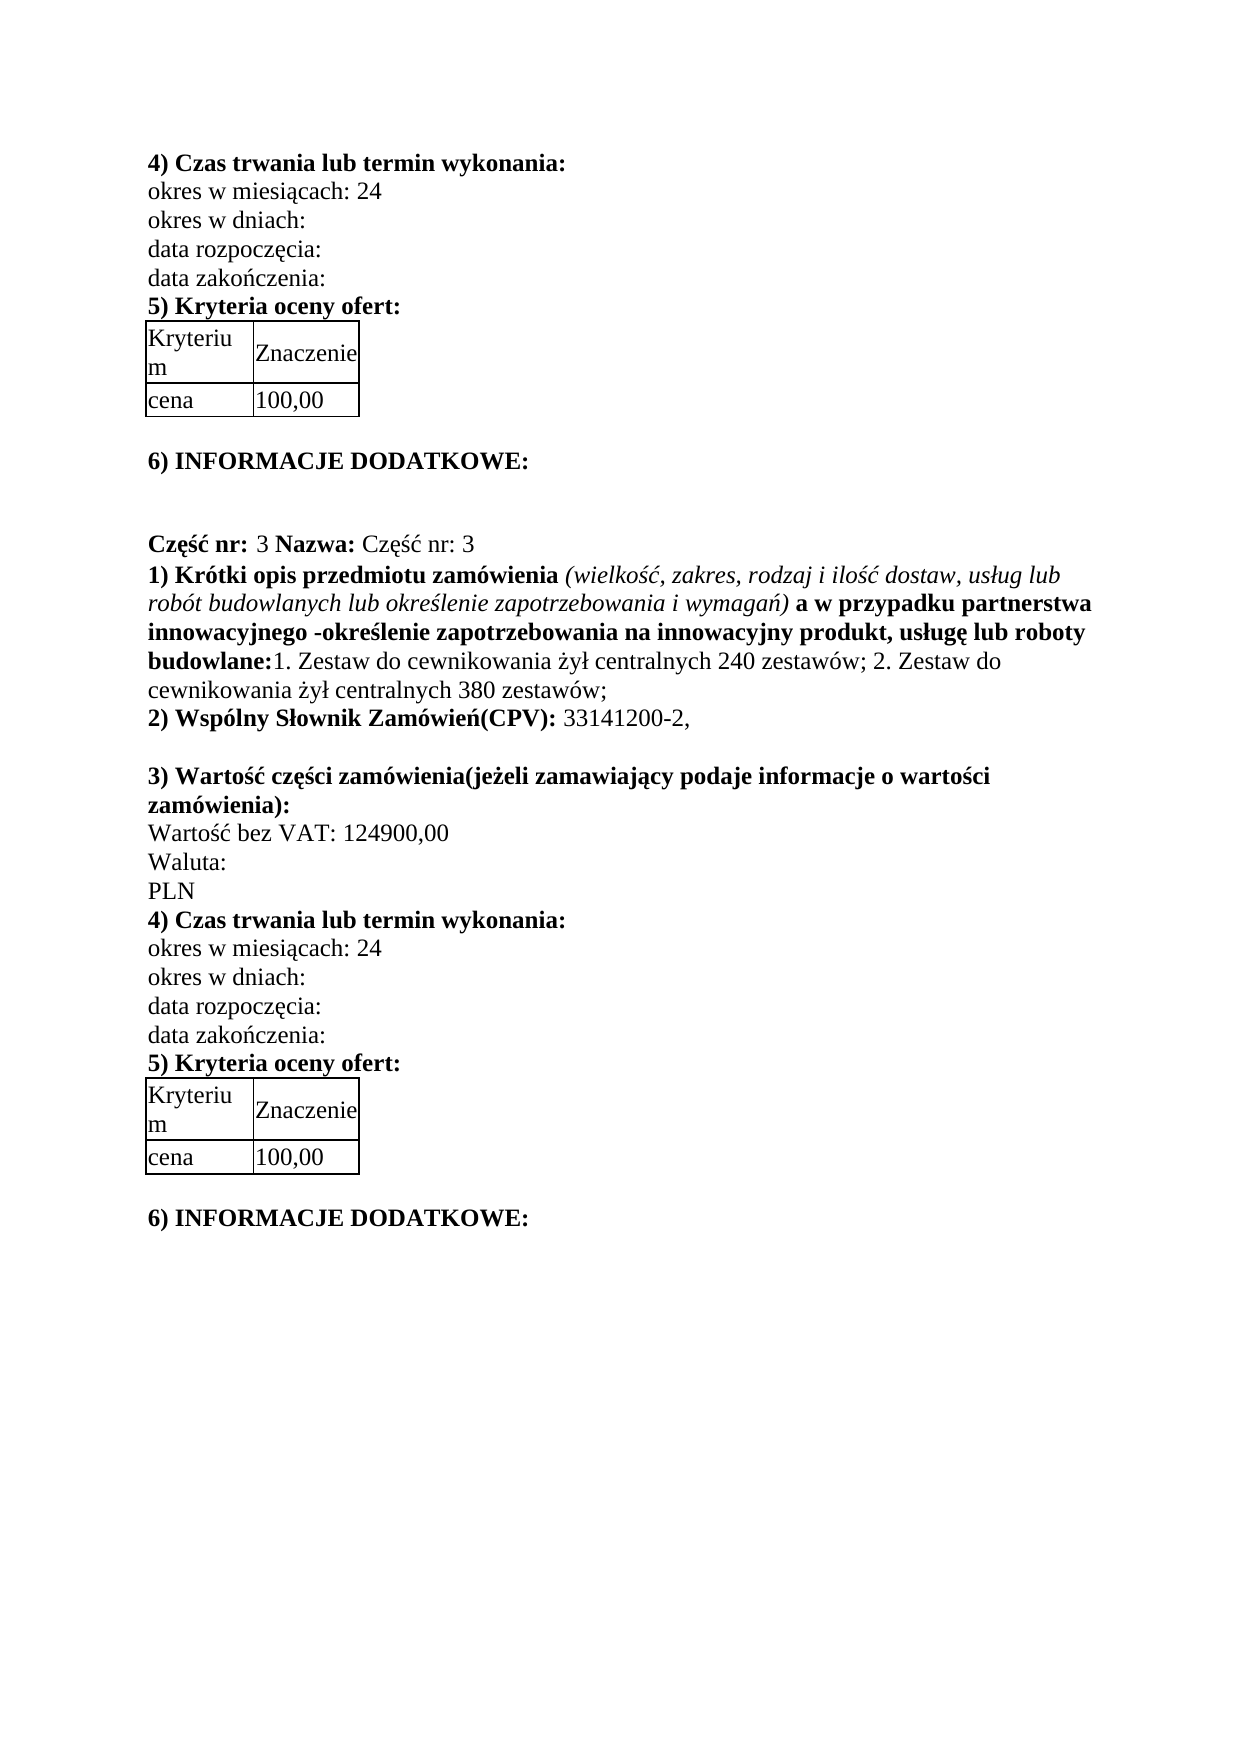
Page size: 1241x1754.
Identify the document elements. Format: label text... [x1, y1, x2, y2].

table_cell cena [147, 1141, 253, 1173]
table_header Nazwa: [273, 528, 360, 560]
table_header Kryterium [147, 1079, 253, 1139]
table_header 3 [255, 528, 273, 560]
table_cell cena [147, 384, 253, 416]
text 1) Krótki opis przedmiotu zamówienia (wielkość, zakres, rodzaj i ilość dostaw, usług lub robót budowlanych lub określenie zapotrzebowania i wymagań) a w przypadku partnerstwa innowacyjnego -określenie zapotrzebowania na innowacyjny produkt, usługę lub roboty budowlane:1. Zestaw do cewnikowania żył centralnych 240 zestawów; 2. Zestaw do cewnikowania żył centralnych 380 zestawów; 2) Wspólny Słownik Zamówień(CPV): 33141200-2, 3) Wartość części zamówienia(jeżeli zamawiający podaje informacje o wartości zamówienia): Wartość bez VAT: 124900,00 Waluta: PLN 4) Czas trwania lub termin wykonania: okres w miesiącach: 24 okres w dniach: data rozpoczęcia: data zakończenia: 5) Kryteria oceny ofert: [148, 560, 1093, 1077]
table_header Kryterium [147, 322, 253, 382]
table_header Znaczenie [254, 1079, 358, 1139]
text 6) INFORMACJE DODATKOWE: [148, 1174, 1093, 1232]
table_cell 100,00 [254, 1141, 358, 1173]
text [148, 148, 1093, 320]
table_header Część nr: [146, 528, 254, 560]
text 6) INFORMACJE DODATKOWE: [148, 417, 1093, 503]
table_cell 100,00 [254, 384, 358, 416]
table_header Znaczenie [254, 322, 358, 382]
table_header Część nr: 3 [360, 528, 481, 560]
